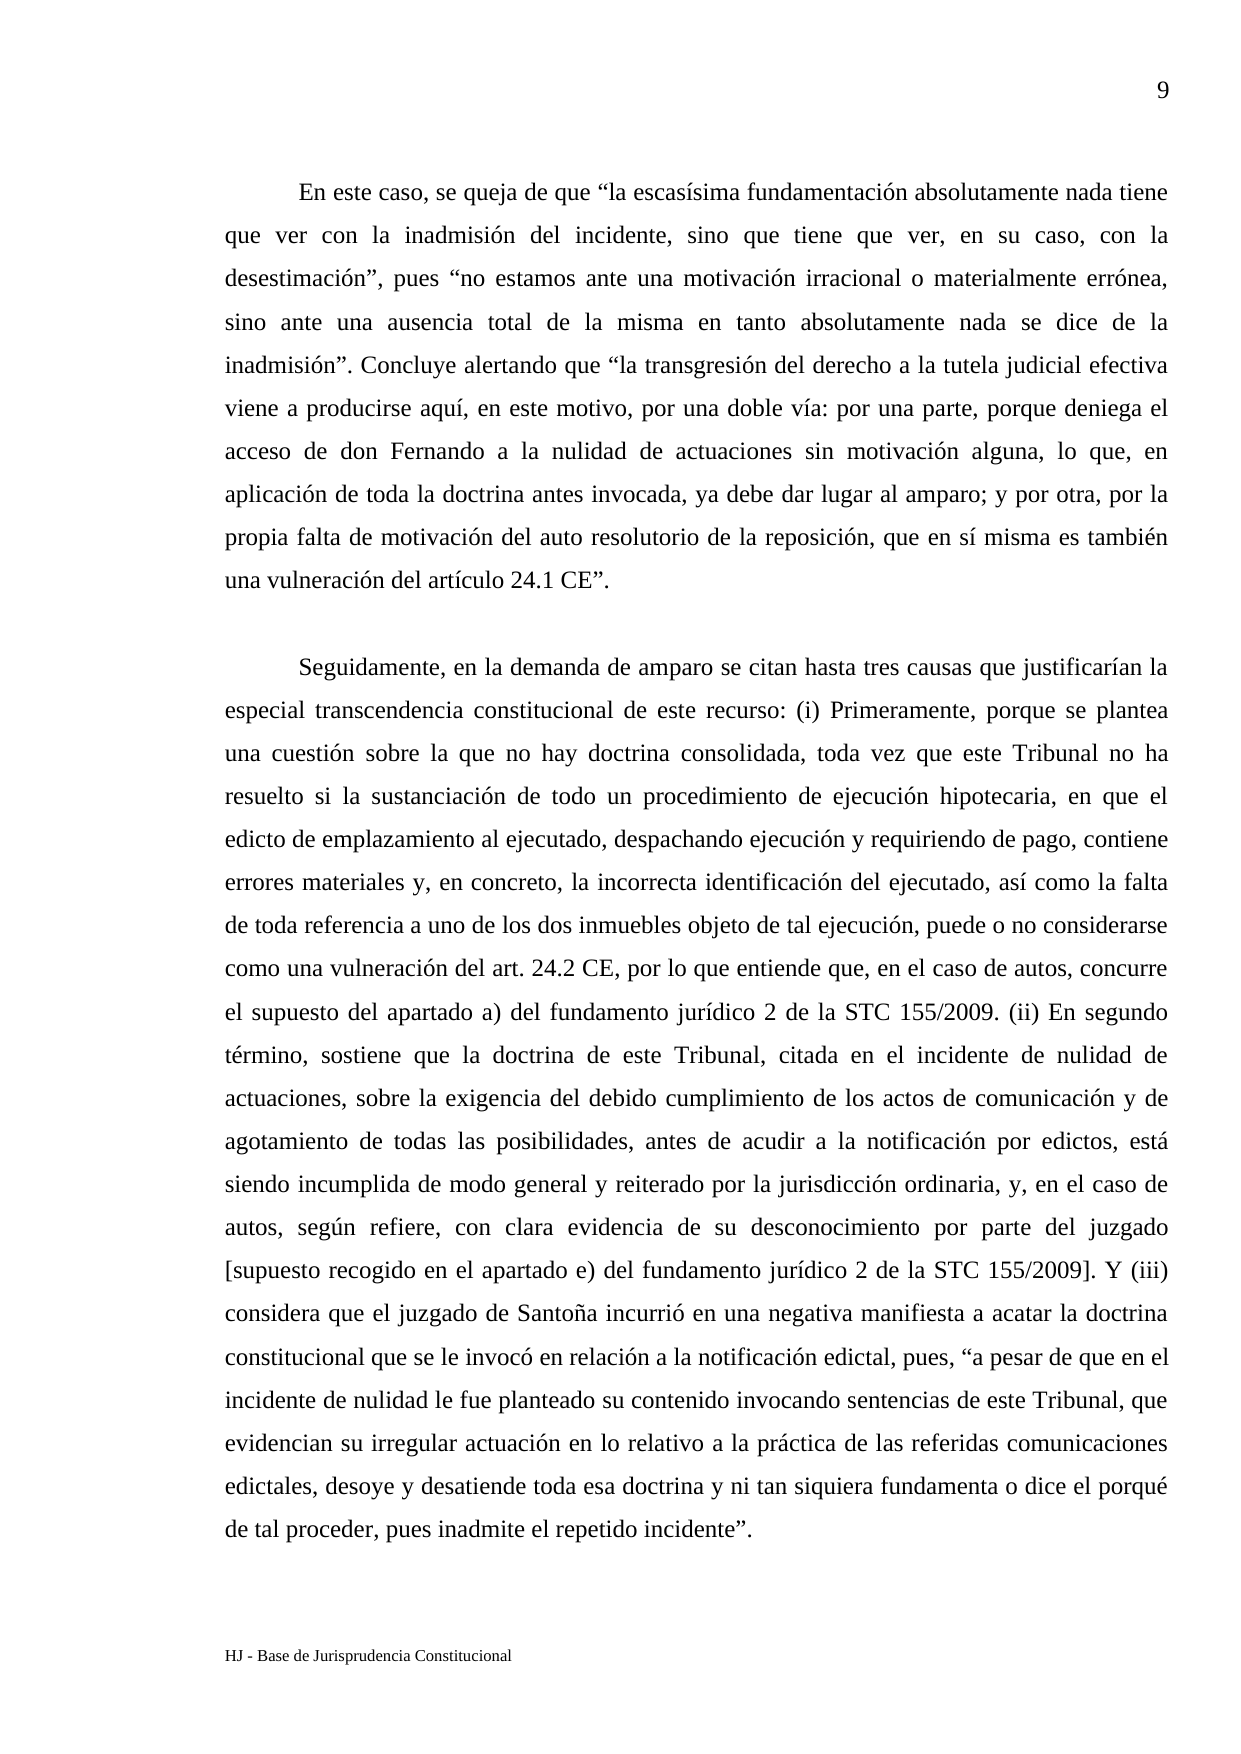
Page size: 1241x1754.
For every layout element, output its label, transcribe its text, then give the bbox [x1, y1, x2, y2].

text En este caso, se queja de que “la escasísima fundamentación absolutamente nada tiene que ver con la inadmisión del incidente, sino que tiene que ver, en su caso, con la desestimación”, pues “no estamos ante una motivación irracional o materialmente errónea, sino ante una ausencia total de la misma en tanto absolutamente nada se dice de la inadmisión”. Concluye alertando que “la transgresión del derecho a la tutela judicial efectiva viene a producirse aquí, en este motivo, por una doble vía: por una parte, porque deniega el acceso de don Fernando a la nulidad de actuaciones sin motivación alguna, lo que, en aplicación de toda la doctrina antes invocada, ya debe dar lugar al amparo; y por otra, por la propia falta de motivación del auto resolutorio de la reposición, que en sí misma es también una vulneración del artículo 24.1 CE”. [224, 177, 1169, 594]
text Seguidamente, en la demanda de amparo se citan hasta tres causas que justificarían la especial transcendencia constitucional de este recurso: (i) Primeramente, porque se plantea una cuestión sobre la que no hay doctrina consolidada, toda vez que este Tribunal no ha resuelto si la sustanciación de todo un procedimiento de ejecución hipotecaria, en que el edicto de emplazamiento al ejecutado, despachando ejecución y requiriendo de pago, contiene errores materiales y, en concreto, la incorrecta identificación del ejecutado, así como la falta de toda referencia a uno de los dos inmuebles objeto de tal ejecución, puede o no considerarse como una vulneración del art. 24.2 CE, por lo que entiende que, en el caso de autos, concurre el supuesto del apartado a) del fundamento jurídico 2 de la STC 155/2009. (ii) En segundo término, sostiene que la doctrina de este Tribunal, citada en el incidente de nulidad de actuaciones, sobre la exigencia del debido cumplimiento de los actos de comunicación y de agotamiento de todas las posibilidades, antes de acudir a la notificación por edictos, está siendo incumplida de modo general y reiterado por la jurisdicción ordinaria, y, en el caso de autos, según refiere, con clara evidencia de su desconocimiento por parte del juzgado [supuesto recogido en el apartado e) del fundamento jurídico 2 de la STC 155/2009]. Y (iii) considera que el juzgado de Santoña incurrió en una negativa manifiesta a acatar la doctrina constitucional que se le invocó en relación a la notificación edictal, pues, “a pesar de que en el incidente de nulidad le fue planteado su contenido invocando sentencias de este Tribunal, que evidencian su irregular actuación en lo relativo a la práctica de las referidas comunicaciones edictales, desoye y desatiende toda esa doctrina y ni tan siquiera fundamenta o dice el porqué de tal proceder, pues inadmite el repetido incidente”. [224, 652, 1169, 1543]
